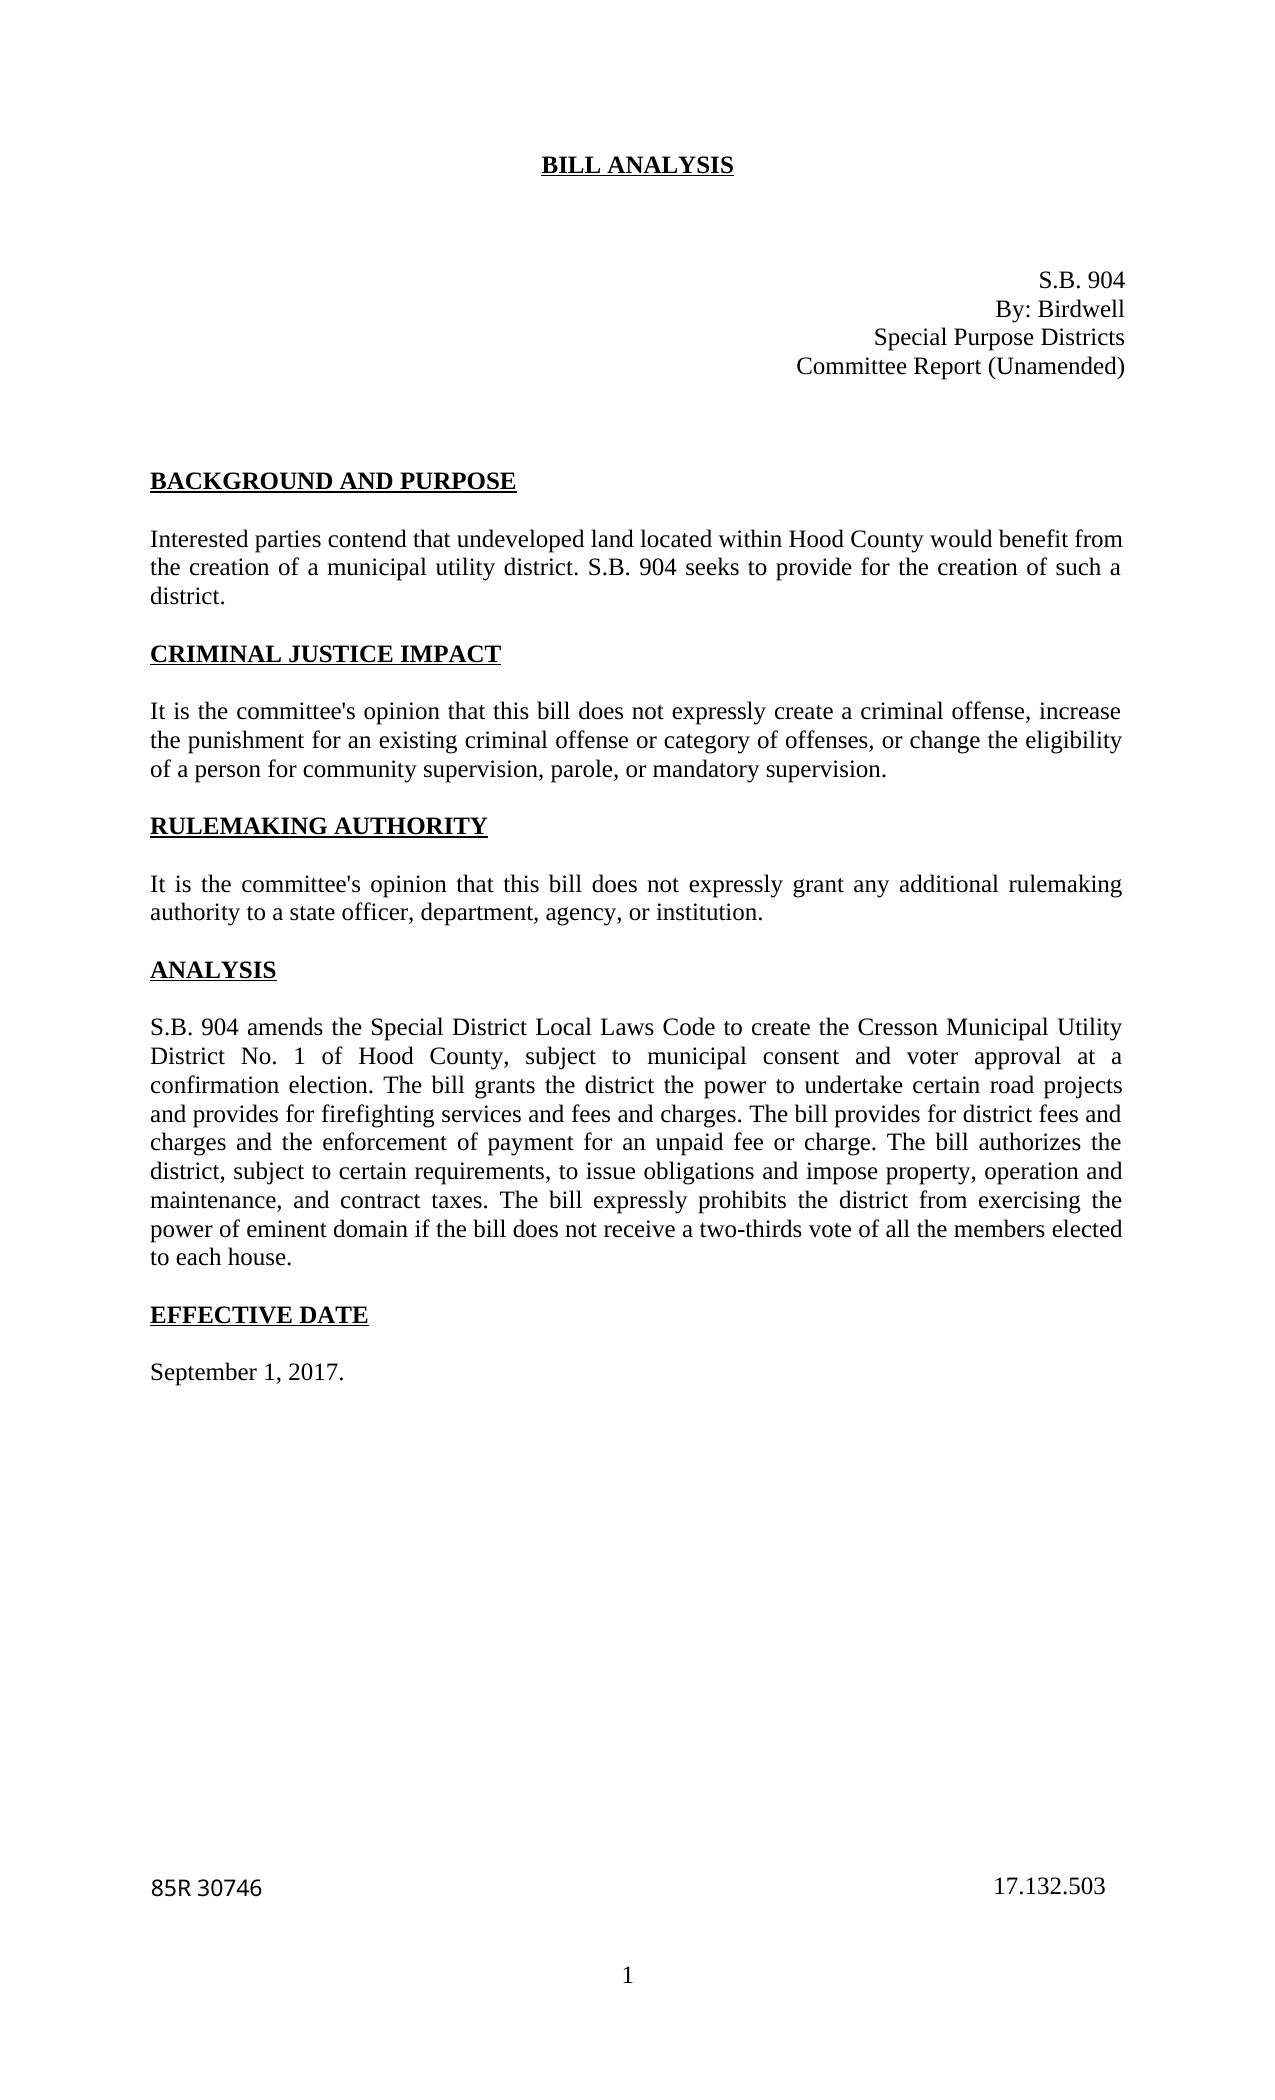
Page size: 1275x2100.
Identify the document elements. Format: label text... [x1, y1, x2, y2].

table_header S.B. 904 [139, 265, 1136, 294]
table_cell Special Purpose Districts [139, 323, 1136, 351]
table_cell EFFECTIVE DATE September 1, 2017. [138, 1300, 1136, 1415]
table_header BILL ANALYSIS [139, 150, 1136, 179]
table_cell ANALYSIS S.B. 904 amends the Special District Local Laws Code to create the Cresson Municipal Utility District No. 1 of Hood County, subject to municipal consent and voter approval at a confirmation election. The bill grants the district the power to undertake certain road projects and provides for firefighting services and fees and charges. The bill provides for district fees and charges and the enforcement of payment for an unpaid fee or charge. The bill authorizes the district, subject to certain requirements, to issue obligations and impose property, operation and maintenance, and contract taxes. The bill expressly prohibits the district from exercising the power of eminent domain if the bill does not receive a two-thirds vote of all the members elected to each house. [138, 955, 1136, 1300]
table_cell By: Birdwell [139, 294, 1136, 322]
table_cell Committee Report (Unamended) [139, 351, 1136, 380]
table_header BACKGROUND AND PURPOSE Interested parties contend that undeveloped land located within Hood County would benefit from the creation of a municipal utility district. S.B. 904 seeks to provide for the creation of such a district. [138, 466, 1136, 639]
table_cell CRIMINAL JUSTICE IMPACT It is the committee's opinion that this bill does not expressly create a criminal offense, increase the punishment for an existing criminal offense or category of offenses, or change the eligibility of a person for community supervision, parole, or mandatory supervision. [138, 639, 1136, 811]
table_cell RULEMAKING AUTHORITY It is the committee's opinion that this bill does not expressly grant any additional rulemaking authority to a state officer, department, agency, or institution. [138, 811, 1136, 955]
